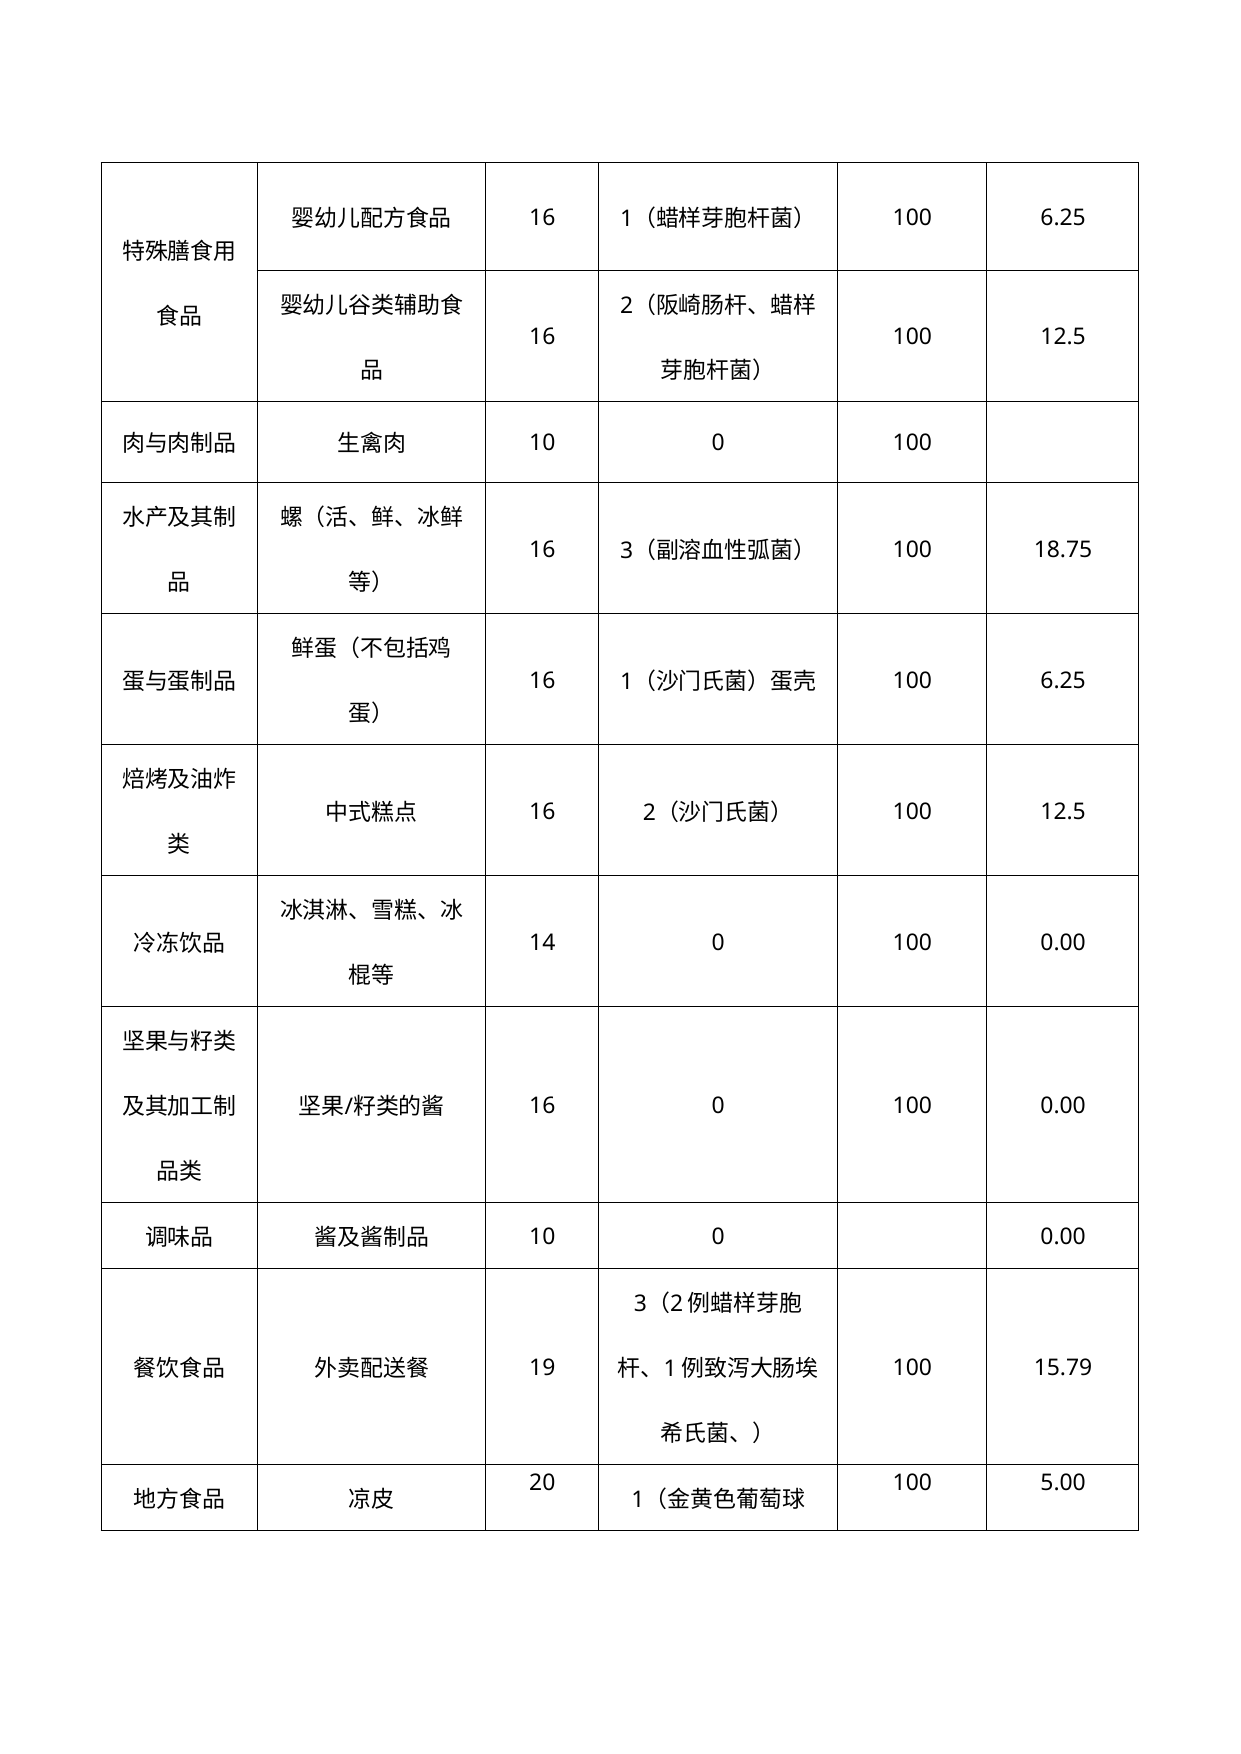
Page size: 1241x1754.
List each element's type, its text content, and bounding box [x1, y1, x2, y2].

table_cell 19 [486, 1269, 598, 1464]
table_cell 16 [486, 271, 598, 401]
table_cell 生禽肉 [258, 402, 485, 482]
table_cell 100 [838, 1007, 986, 1202]
table_cell 18.75 [987, 483, 1138, 613]
table_cell 12.5 [987, 271, 1138, 401]
table_cell 100 [838, 876, 986, 1006]
table_cell 3（2例蜡样芽胞杆、1例致泻大肠埃希氏菌、） [599, 1269, 837, 1464]
table_cell 20 [486, 1465, 598, 1530]
table_cell 100 [838, 163, 986, 270]
table_cell [987, 402, 1138, 482]
table_cell 16 [486, 483, 598, 613]
table_cell 0.00 [987, 1007, 1138, 1202]
table_cell 0 [599, 876, 837, 1006]
table_cell 2（阪崎肠杆、蜡样芽胞杆菌） [599, 271, 837, 401]
table_cell 2（沙门氏菌） [599, 745, 837, 875]
table_cell 100 [838, 745, 986, 875]
table_cell 蛋与蛋制品 [102, 614, 257, 744]
table_cell 冰淇淋、雪糕、冰棍等 [258, 876, 485, 1006]
table_cell 5.00 [987, 1465, 1138, 1530]
table_cell 100 [838, 271, 986, 401]
table_cell 16 [486, 614, 598, 744]
table_cell 婴幼儿谷类辅助食品 [258, 271, 485, 401]
table_cell 0 [599, 402, 837, 482]
table_cell 3（副溶血性弧菌） [599, 483, 837, 613]
table_cell 1（金黄色葡萄球菌） [599, 1465, 837, 1530]
table_cell 外卖配送餐 [258, 1269, 485, 1464]
table_cell 焙烤及油炸类 [102, 745, 257, 875]
table_cell 螺（活、鲜、冰鲜等） [258, 483, 485, 613]
table_cell 100 [838, 1465, 986, 1530]
table_cell 酱及酱制品 [258, 1203, 485, 1268]
table_cell 中式糕点 [258, 745, 485, 875]
table_cell 冷冻饮品 [102, 876, 257, 1006]
table_cell 100 [838, 1269, 986, 1464]
table_cell 水产及其制品 [102, 483, 257, 613]
table_cell 地方食品 [102, 1465, 257, 1530]
table_cell 100 [838, 483, 986, 613]
table_cell 1（沙门氏菌）蛋壳 [599, 614, 837, 744]
table_cell 特殊膳食用食品 [102, 163, 257, 401]
table_cell 12.5 [987, 745, 1138, 875]
table_cell 0.00 [987, 876, 1138, 1006]
table_cell 16 [486, 1007, 598, 1202]
table_cell 坚果与籽类及其加工制品类 [102, 1007, 257, 1202]
table_cell 100 [838, 402, 986, 482]
table_cell 餐饮食品 [102, 1269, 257, 1464]
table_cell 16 [486, 745, 598, 875]
table_cell 6.25 [987, 614, 1138, 744]
table_cell 0 [599, 1203, 837, 1268]
table_cell 6.25 [987, 163, 1138, 270]
table_cell 肉与肉制品 [102, 402, 257, 482]
table_cell 婴幼儿配方食品 [258, 163, 485, 270]
table_cell 1（蜡样芽胞杆菌） [599, 163, 837, 270]
table_cell 15.79 [987, 1269, 1138, 1464]
table_cell 100 [838, 614, 986, 744]
table_cell 0 [599, 1007, 837, 1202]
table_cell 坚果/籽类的酱 [258, 1007, 485, 1202]
table_cell 16 [486, 163, 598, 270]
table_cell [838, 1203, 986, 1268]
table_cell 调味品 [102, 1203, 257, 1268]
table_cell 14 [486, 876, 598, 1006]
table_cell 10 [486, 402, 598, 482]
table_cell 10 [486, 1203, 598, 1268]
table_cell 0.00 [987, 1203, 1138, 1268]
table_cell 鲜蛋（不包括鸡蛋） [258, 614, 485, 744]
table_cell 凉皮 [258, 1465, 485, 1530]
